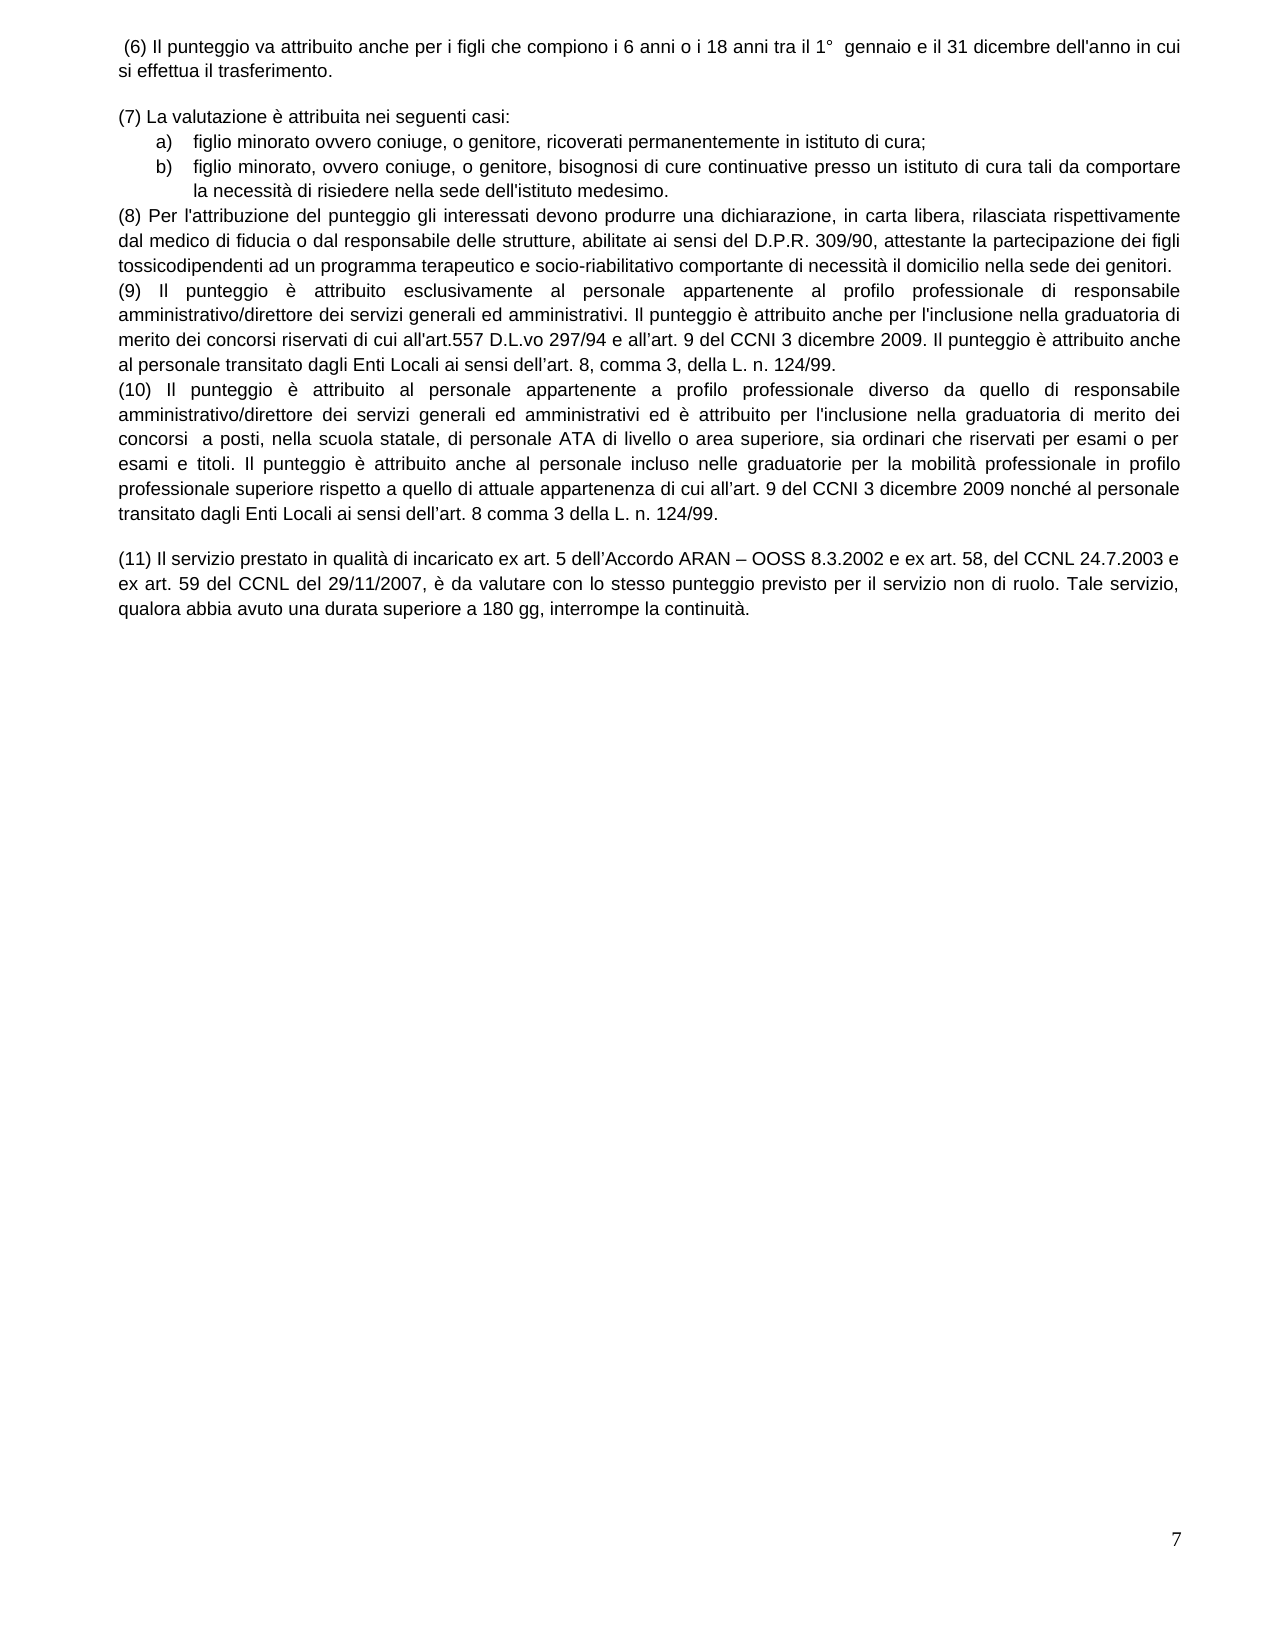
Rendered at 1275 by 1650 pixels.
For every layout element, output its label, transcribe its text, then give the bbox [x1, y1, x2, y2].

text (7) La valutazione è attribuita nei seguenti casi: [118, 106, 1181, 127]
text (11) Il servizio prestato in qualità di incaricato ex art. 5 dell’Accordo ARAN – OOSS 8.3.2002 e ex art. 58, del CCNL 24.7.2003 e ex art. 59 del CCNL del 29/11/2007, è da valutare con lo stesso punteggio previsto per il servizio non di ruolo. Tale servizio, qualora abbia avuto una durata superiore a 180 gg, interrompe la continuità. [118, 548, 1181, 619]
text (9) Il punteggio è attribuito esclusivamente al personale appartenente al profilo professionale di responsabile amministrativo/direttore dei servizi generali ed amministrativi. Il punteggio è attribuito anche per l'inclusione nella graduatoria di merito dei concorsi riservati di cui all'art.557 D.L.vo 297/94 e all’art. 9 del CCNI 3 dicembre 2009. Il punteggio è attribuito anche al personale transitato dagli Enti Locali ai sensi dell’art. 8, comma 3, della L. n. 124/99. [118, 279, 1181, 375]
list figlio minorato ovvero coniuge, o genitore, ricoverati permanentemente in istituto di cura; [156, 131, 1181, 152]
text (8) Per l'attribuzione del punteggio gli interessati devono produrre una dichiarazione, in carta libera, rilasciata rispettivamente dal medico di fiducia o dal responsabile delle strutture, abilitate ai sensi del D.P.R. 309/90, attestante la partecipazione dei figli tossicodipendenti ad un programma terapeutico e socio-riabilitativo comportante di necessità il domicilio nella sede dei genitori. [118, 205, 1181, 276]
list figlio minorato, ovvero coniuge, o genitore, bisognosi di cure continuative presso un istituto di cura tali da comportare la necessità di risiedere nella sede dell'istituto medesimo. [156, 155, 1181, 202]
text (10) Il punteggio è attribuito al personale appartenente a profilo professionale diverso da quello di responsabile amministrativo/direttore dei servizi generali ed amministrativi ed è attribuito per l'inclusione nella graduatoria di merito dei concorsi a posti, nella scuola statale, di personale ATA di livello o area superiore, sia ordinari che riservati per esami o per esami e titoli. Il punteggio è attribuito anche al personale incluso nelle graduatorie per la mobilità professionale in profilo professionale superiore rispetto a quello di attuale appartenenza di cui all’art. 9 del CCNI 3 dicembre 2009 nonché al personale transitato dagli Enti Locali ai sensi dell’art. 8 comma 3 della L. n. 124/99. [118, 378, 1181, 524]
text (6) Il punteggio va attribuito anche per i figli che compiono i 6 anni o i 18 anni tra il 1° gennaio e il 31 dicembre dell'anno in cui si effettua il trasferimento. [118, 35, 1181, 82]
